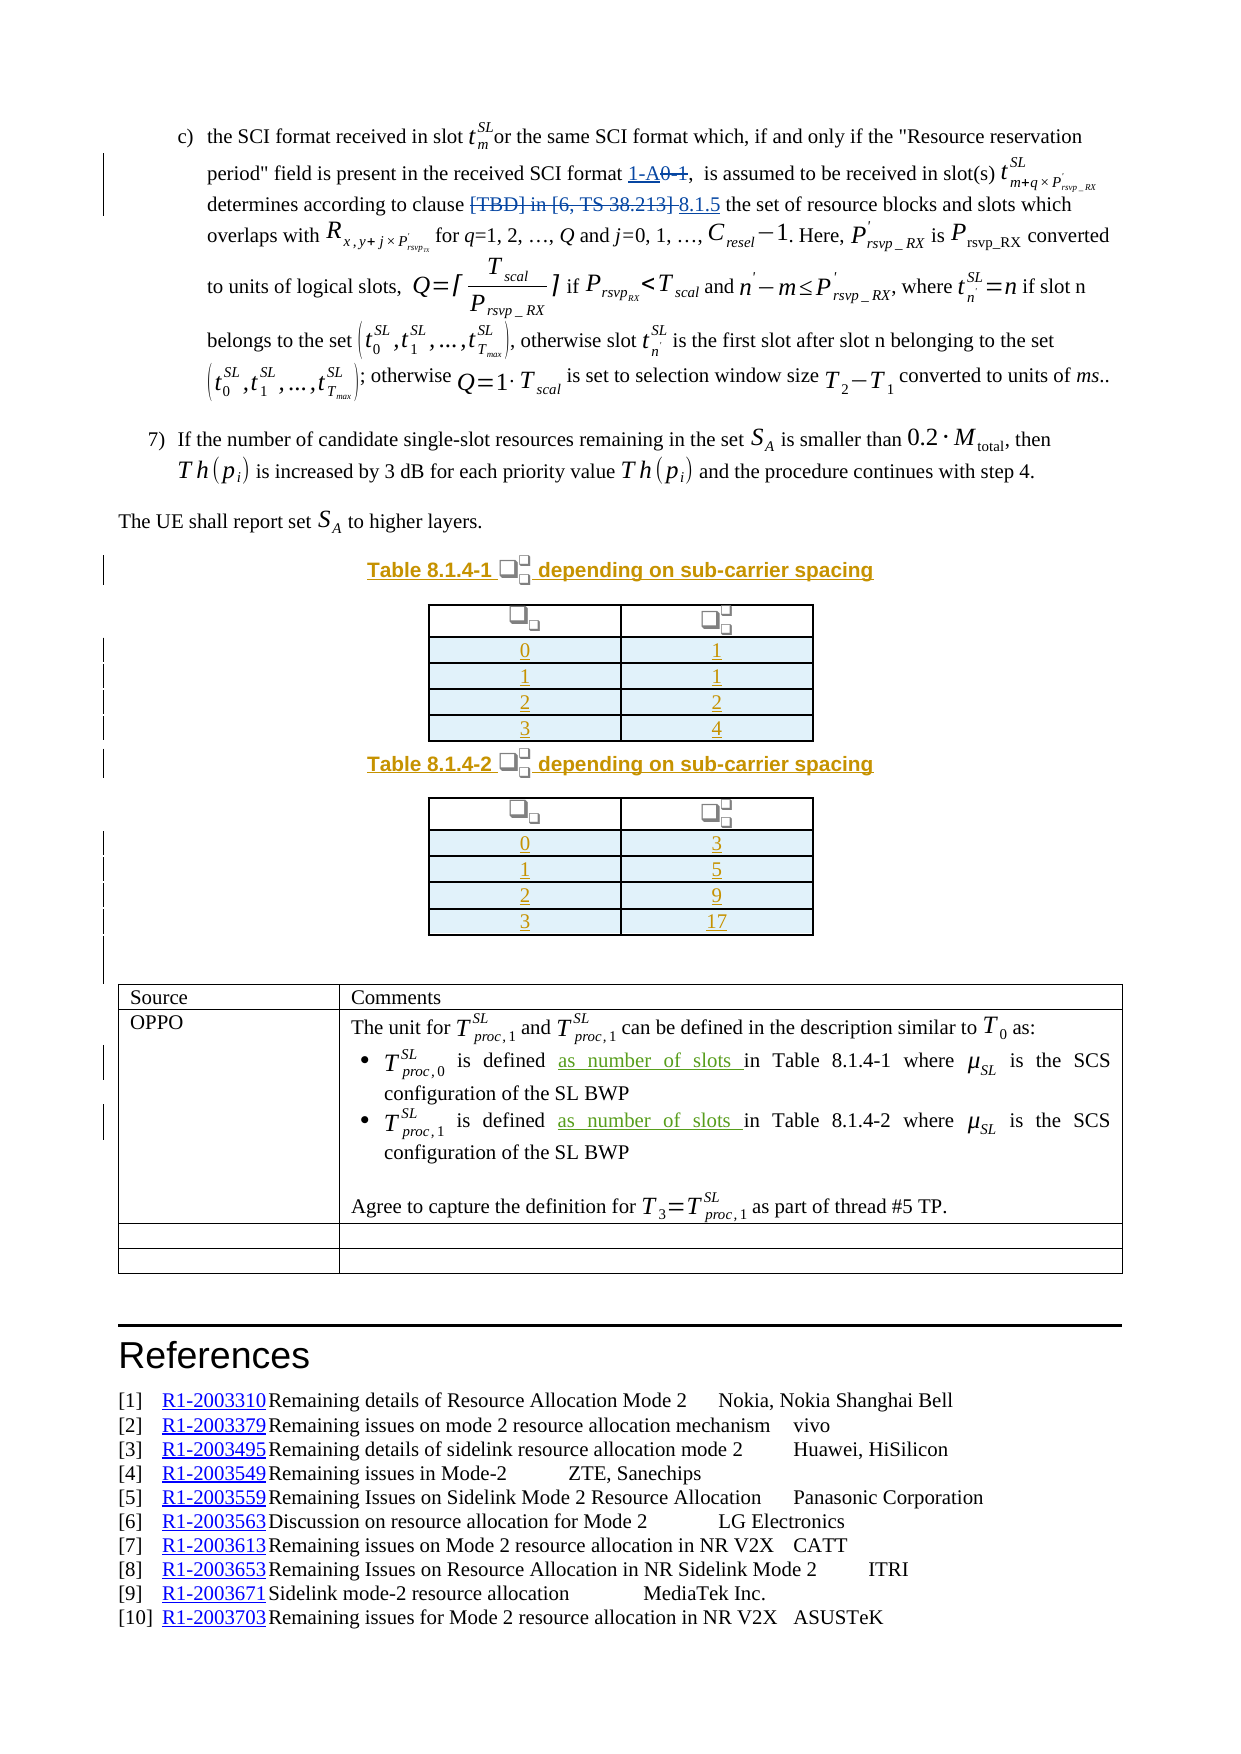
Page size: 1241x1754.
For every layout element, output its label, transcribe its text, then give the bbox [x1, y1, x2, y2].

table_header Source [119, 985, 339, 1009]
table_header Comments [340, 985, 1122, 1009]
text c) the SCI format received in slot or the same SCI format which, if and only if the "Resource reservation period" field is present in the received SCI format , is assumed to be received in slot(s) determines according to clause the set of resource blocks and slots which overlaps with for q=1, 2, …, Q and j=0, 1, …, . Here, is converted to units of logical slots, if and , where if slot n belongs to the set , otherwise slot is the first slot after slot n belonging to the set ; otherwise . is set to selection window size converted to units of ms.. [177, 118, 1122, 404]
text 7) If the number of candidate single-slot resources remaining in the set is smaller than , then is increased by 3 dB for each priority value and the procedure continues with step 4. [148, 423, 1122, 487]
list R1-2003495 Remaining details of sidelink resource allocation mode 2 Huawei, HiSilicon [118, 1437, 1122, 1461]
table_cell [340, 1224, 1122, 1248]
table_cell [119, 1224, 339, 1248]
table_header [622, 799, 812, 829]
table_header [430, 606, 620, 636]
list R1-2003549 Remaining issues in Mode-2 ZTE, Sanechips [118, 1461, 1122, 1485]
table_cell OPPO [119, 1010, 339, 1223]
list References [118, 1327, 1122, 1376]
table_cell [119, 1249, 339, 1273]
list R1-2003703 Remaining issues for Mode 2 resource allocation in NR V2X ASUSTeK [118, 1605, 1122, 1629]
table_header [430, 799, 620, 829]
list R1-2003613 Remaining issues on Mode 2 resource allocation in NR V2X CATT [118, 1533, 1122, 1557]
list R1-2003671 Sidelink mode-2 resource allocation MediaTek Inc. [118, 1581, 1122, 1605]
list R1-2003310 Remaining details of Resource Allocation Mode 2 Nokia, Nokia Shanghai Bell [118, 1388, 1122, 1412]
table_cell [340, 1249, 1122, 1273]
list R1-2003653 Remaining Issues on Resource Allocation in NR Sidelink Mode 2 ITRI [118, 1557, 1122, 1581]
text The UE shall report set to higher layers. [118, 505, 1122, 537]
list R1-2003379 Remaining issues on mode 2 resource allocation mechanism vivo [118, 1412, 1122, 1437]
table_header [622, 606, 812, 636]
list R1-2003559 Remaining Issues on Sidelink Mode 2 Resource Allocation Panasonic Corporation [118, 1485, 1122, 1509]
table_cell The unit for and can be defined in the description similar to as: is defined in Table 8.1.4-1 where is the SCS configuration of the SL BWP is defined in Table 8.1.4-2 where is the SCS configuration of the SL BWP Agree to capture the definition for as part of thread #5 TP. [340, 1010, 1122, 1223]
list R1-2003563 Discussion on resource allocation for Mode 2 LG Electronics [118, 1509, 1122, 1533]
